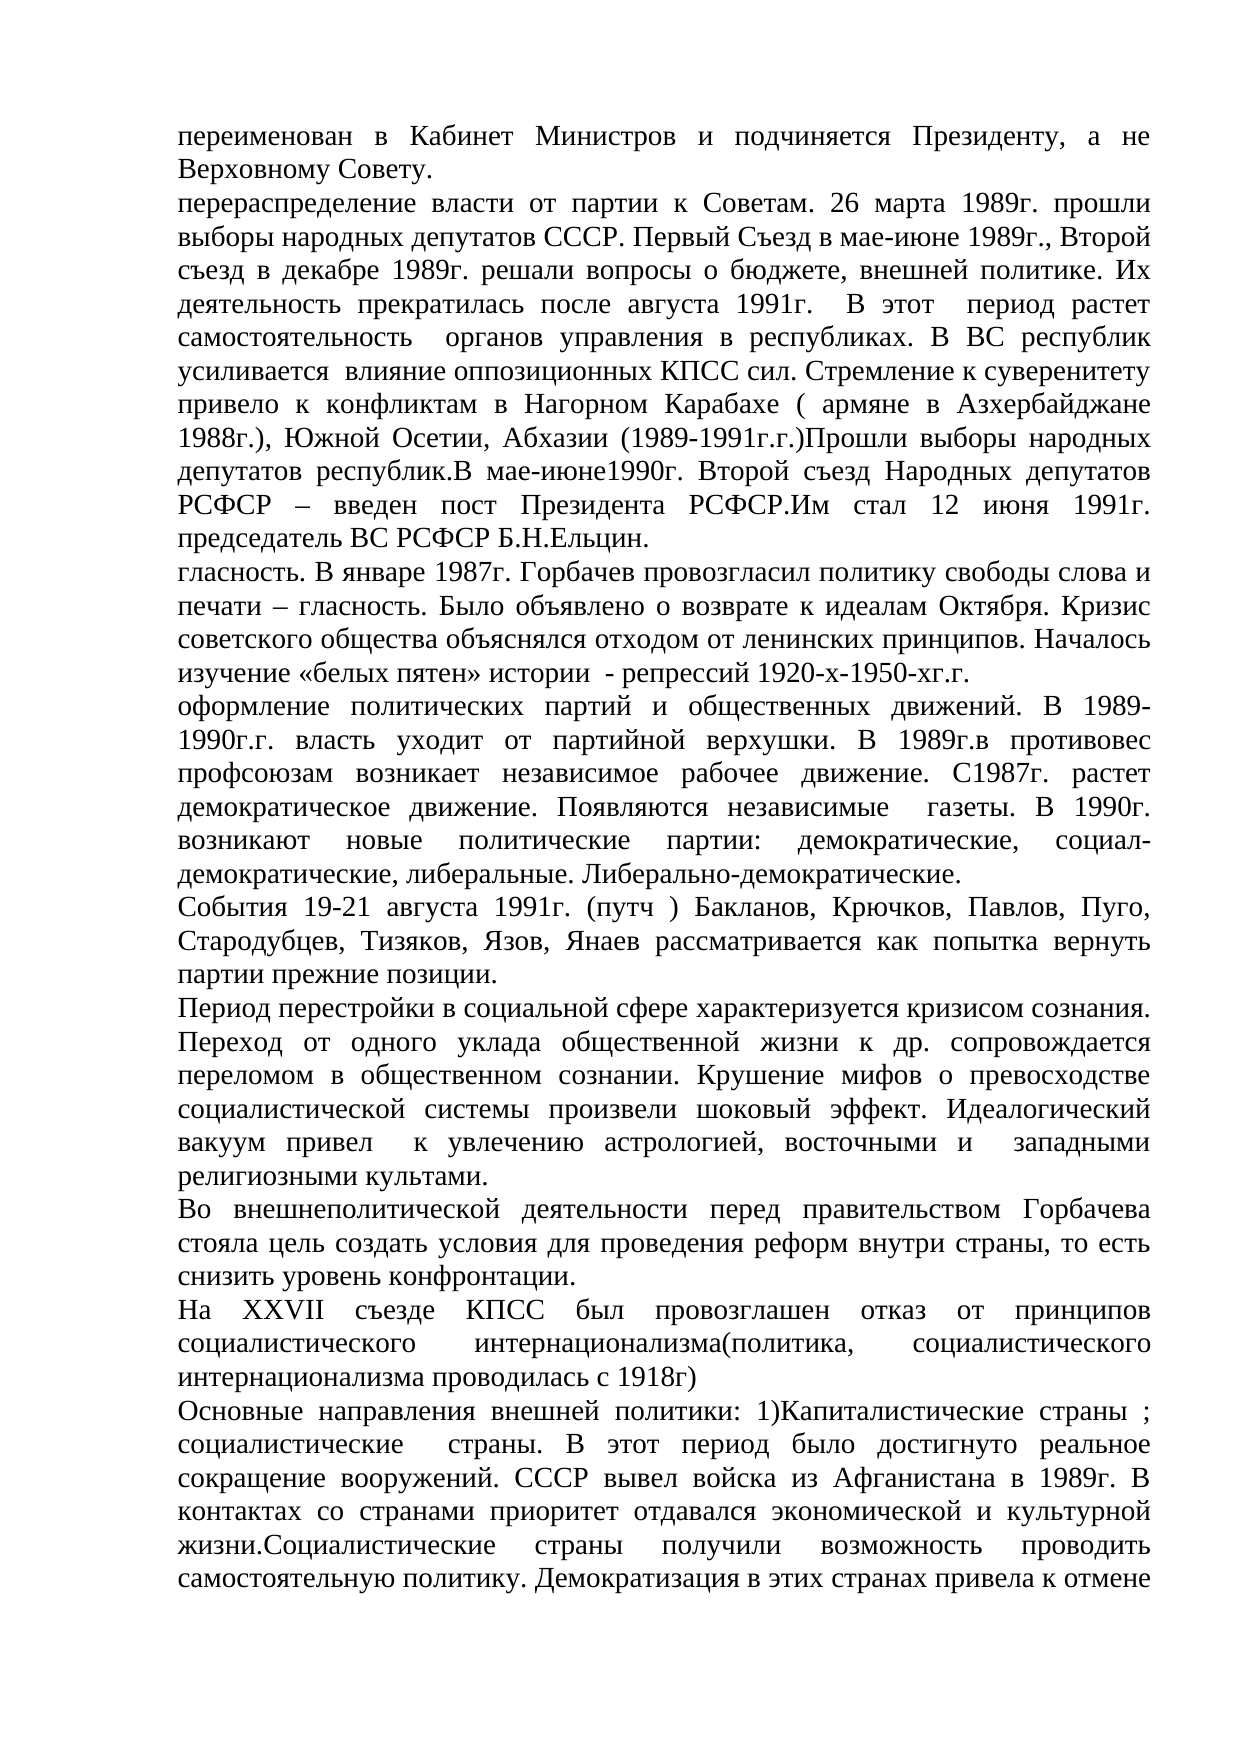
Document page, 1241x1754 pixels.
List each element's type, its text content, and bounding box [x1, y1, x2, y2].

list перераспределение власти от партии к Советам. прошли выборы народных депутатов СССР. Первый Съезд в мае-июне 1989г., Второй съезд в декабре 1989г. решали вопросы о бюджете, внешней политике. Их деятельность прекратилась после августа 1991г. В этот период растет самостоятельность органов управления в республиках. В ВС республик усиливается влияние оппозиционных КПСС сил. Стремление к суверенитету привело к конфликтам в Нагорном Карабахе ( армяне в Азхербайджане 1988г.), Южной Осетии, Абхазии (1989-1991г.г.)Прошли выборы народных депутатов республик.В мае-июне1990г. Второй съезд Народных депутатов РСФСР – введен пост Президента РСФСР.Им стал председатель ВС РСФСР Б.Н.Ельцин. [177, 185, 1152, 554]
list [177, 118, 1152, 185]
list Период перестройки в социальной сфере характеризуется кризисом сознания. Переход от одного уклада общественной жизни к др. сопровождается переломом в общественном сознании. Крушение мифов о превосходстве социалистической системы произвели шоковый эффект. Идеалогический вакуум привел к увлечению астрологией, восточными и западными религиозными культами. [177, 990, 1152, 1191]
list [177, 1393, 1152, 1594]
list Во внешнеполитической деятельности перед правительством Горбачева стояла цель создать условия для проведения реформ внутри страны, то есть снизить уровень конфронтации. [177, 1191, 1152, 1292]
list оформление политических партий и общественных движений. В 1989-1990г.г. власть уходит от партийной верхушки. В 1989г.в противовес профсоюзам возникает независимое рабочее движение. С1987г. растет демократическое движение. Появляются независимые газеты. В 1990г. возникают новые политические партии: демократические, социал-демократические, либеральные. Либерально-демократические. [177, 688, 1152, 889]
list На XXVII съезде КПСС был провозглашен отказ от принципов социалистического интернационализма(политика, социалистического интернационализма проводилась с 1918г) [177, 1292, 1152, 1393]
list гласность. В январе 1987г. Горбачев провозгласил политику свободы слова и печати – гласность. Было объявлено о возврате к идеалам Октября. Кризис советского общества объяснялся отходом от ленинских принципов. Началось изучение «белых пятен» истории - репрессий 1920-х-1950-хг.г. [177, 554, 1152, 688]
list События 19-21 августа 1991г. (путч ) Бакланов, Крючков, Павлов, Пуго, Стародубцев, Тизяков, Язов, Янаев рассматривается как попытка вернуть партии прежние позиции. [177, 889, 1152, 990]
